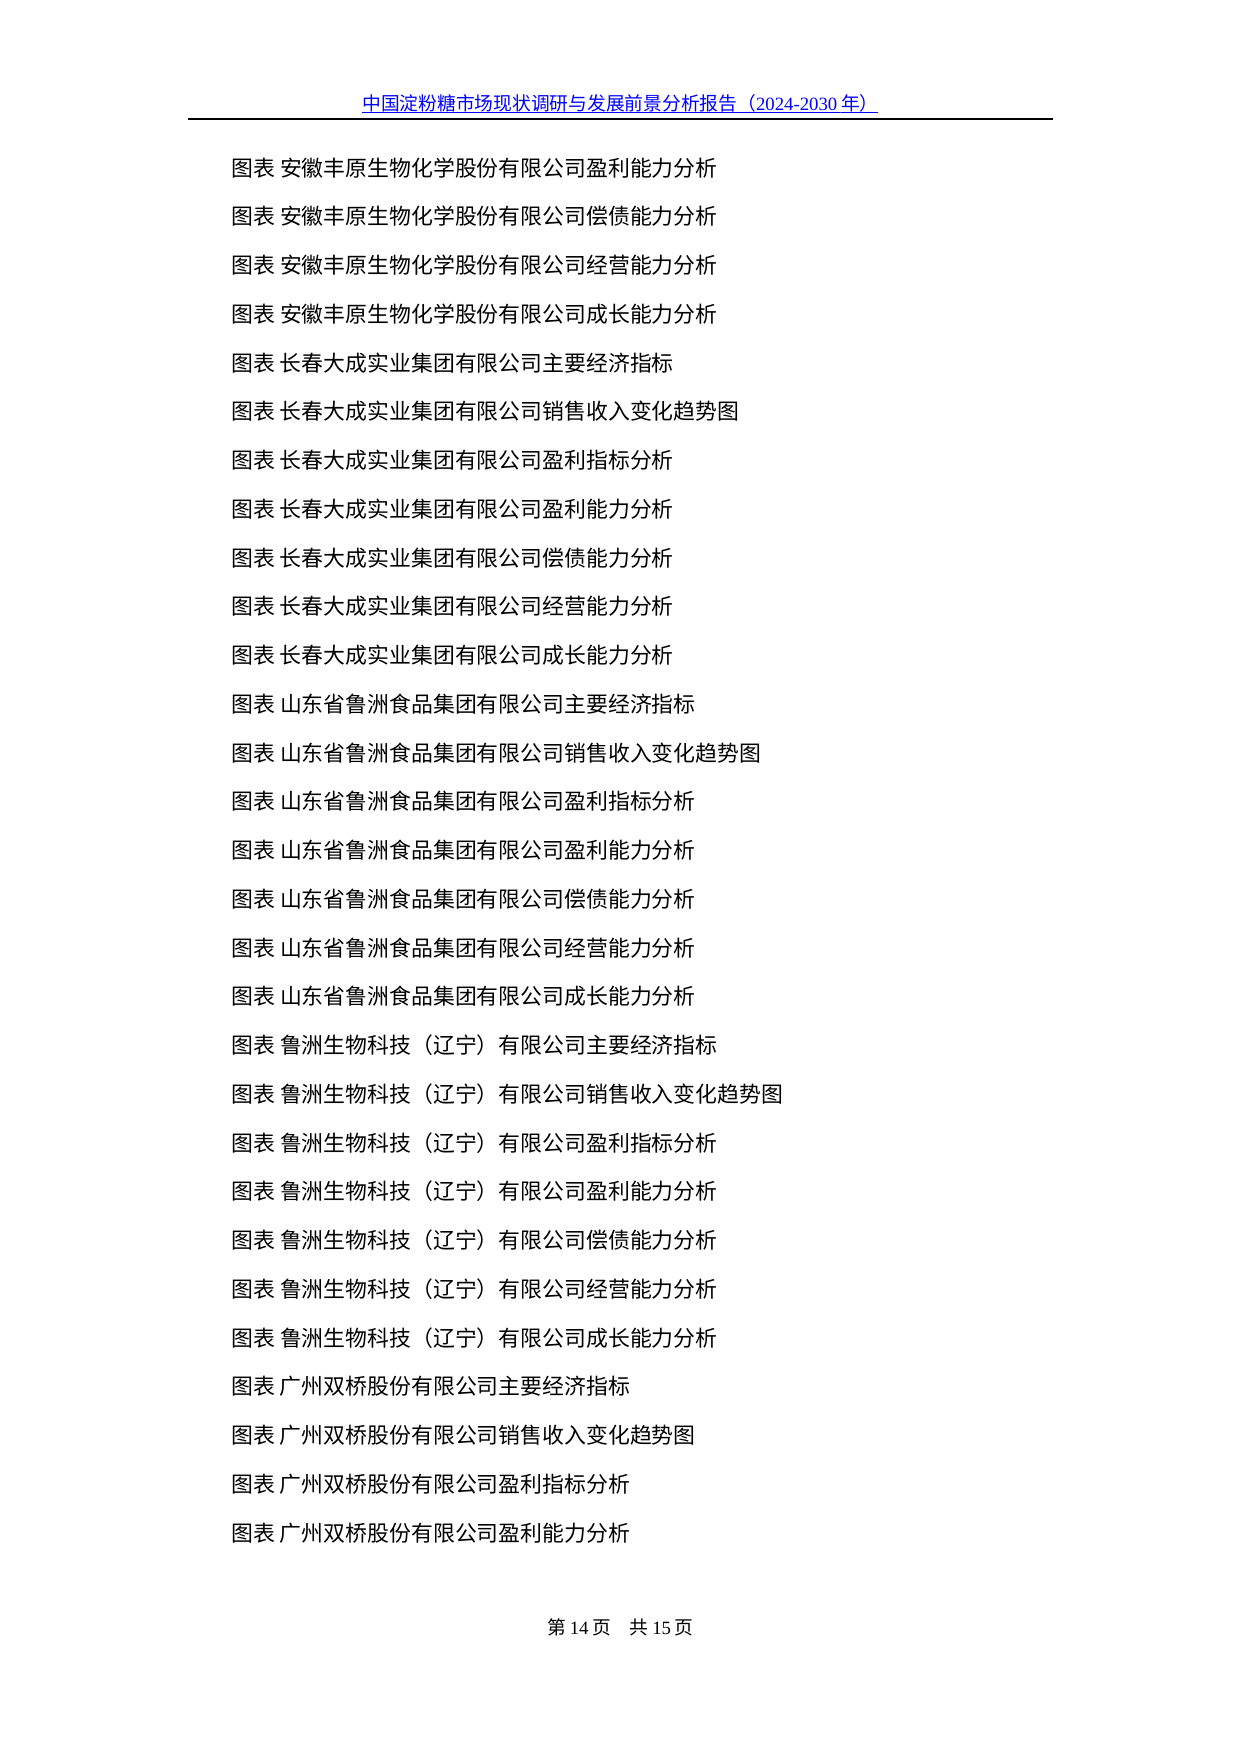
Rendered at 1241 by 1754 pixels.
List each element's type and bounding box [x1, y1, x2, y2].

text [187, 150, 1053, 1548]
